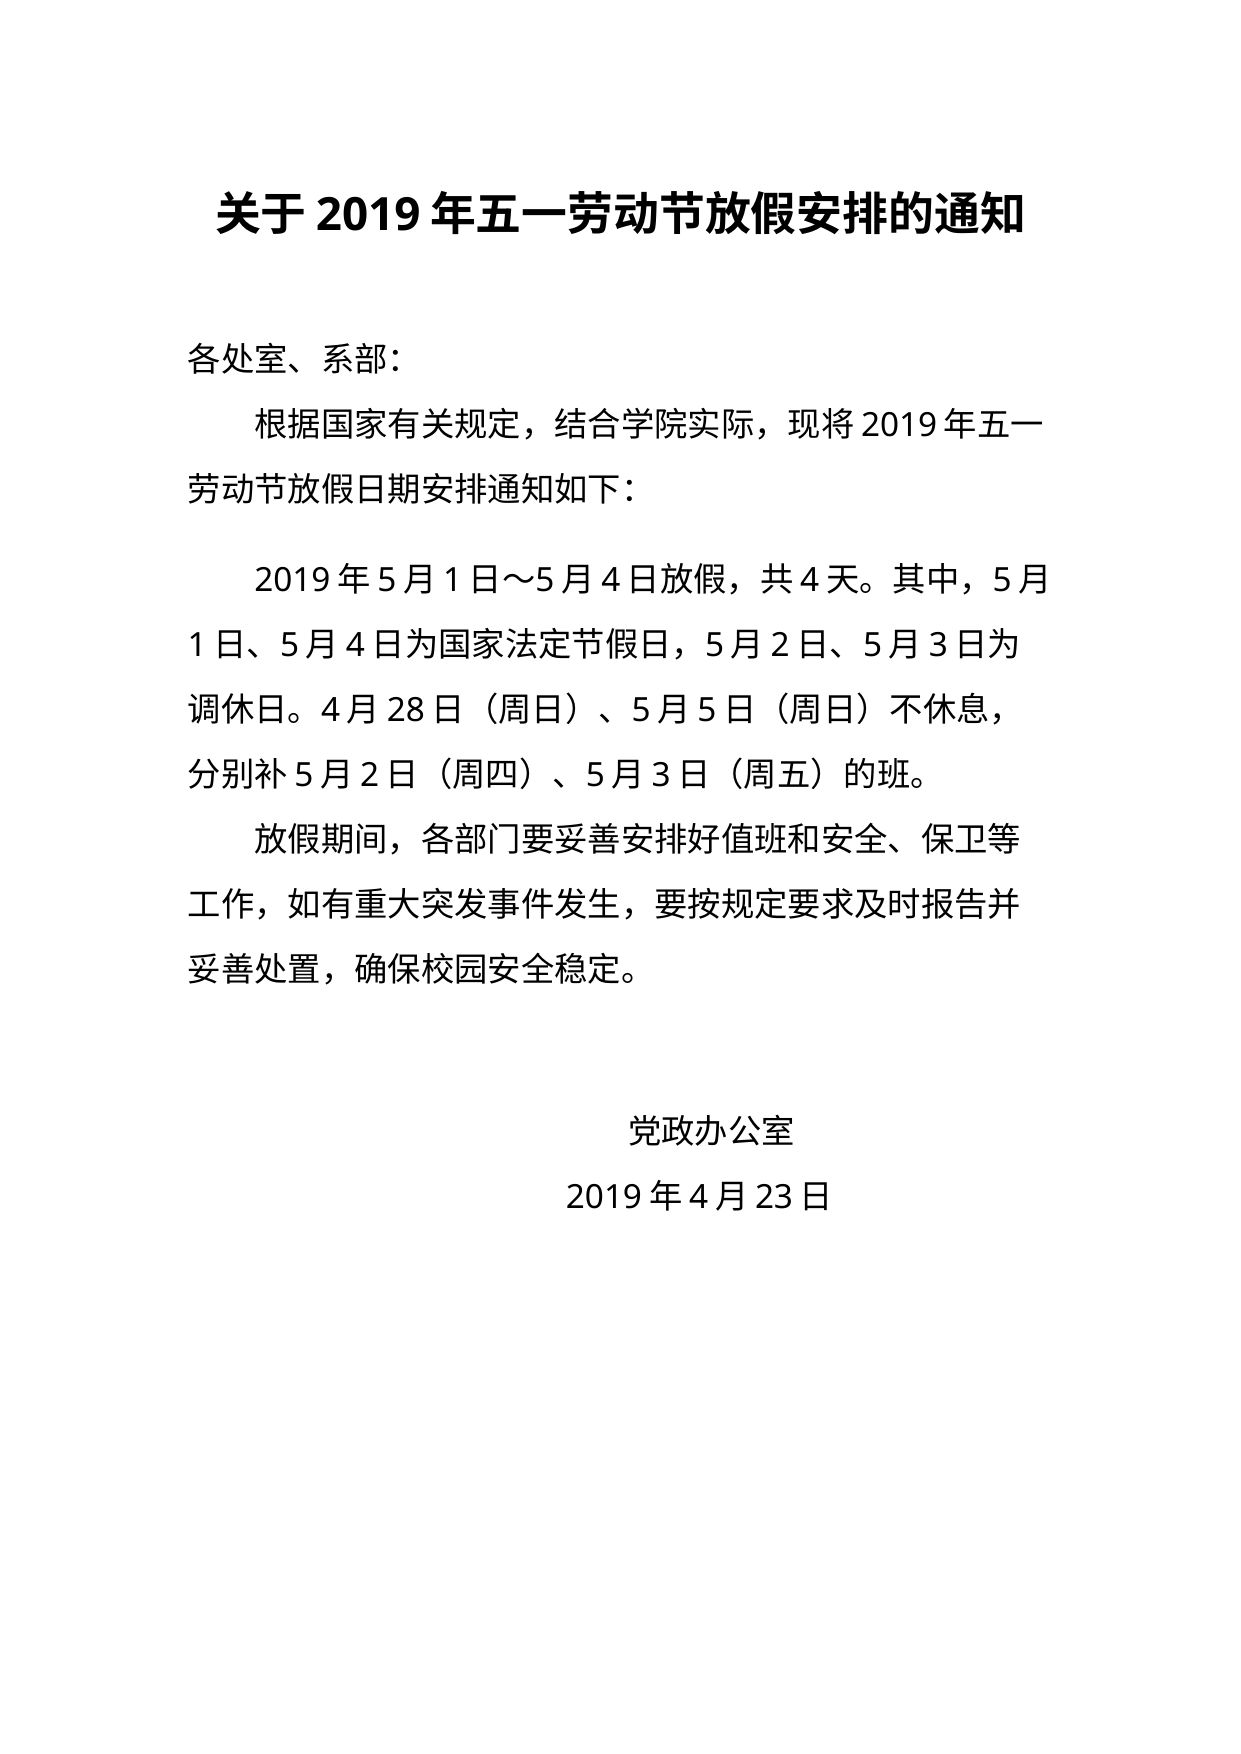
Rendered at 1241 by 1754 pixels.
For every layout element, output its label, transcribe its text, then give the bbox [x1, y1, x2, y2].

text 根据国家有关规定，结合学院实际，现将2019年五一劳动节放假日期安排通知如下： [187, 389, 1053, 519]
text 关于2019年五一劳动节放假安排的通知 [187, 162, 1053, 259]
text 放假期间，各部门要妥善安排好值班和安全、保卫等工作，如有重大突发事件发生，要按规定要求及时报告并妥善处置，确保校园安全稳定。 [187, 804, 1053, 999]
text 2019年5月1日～5月4日放假，共4天。其中，5月1日、5月4日为国家法定节假日，5月2日、5月3日为调休日。4月28日（周日）、5月5日（周日）不休息，分别补5月2日（周四）、5月3日（周五）的班。 [187, 544, 1053, 804]
text 党政办公室 [187, 1097, 1053, 1162]
text 各处室、系部： [187, 324, 1053, 389]
text 2019年4月23日 [187, 1162, 986, 1227]
